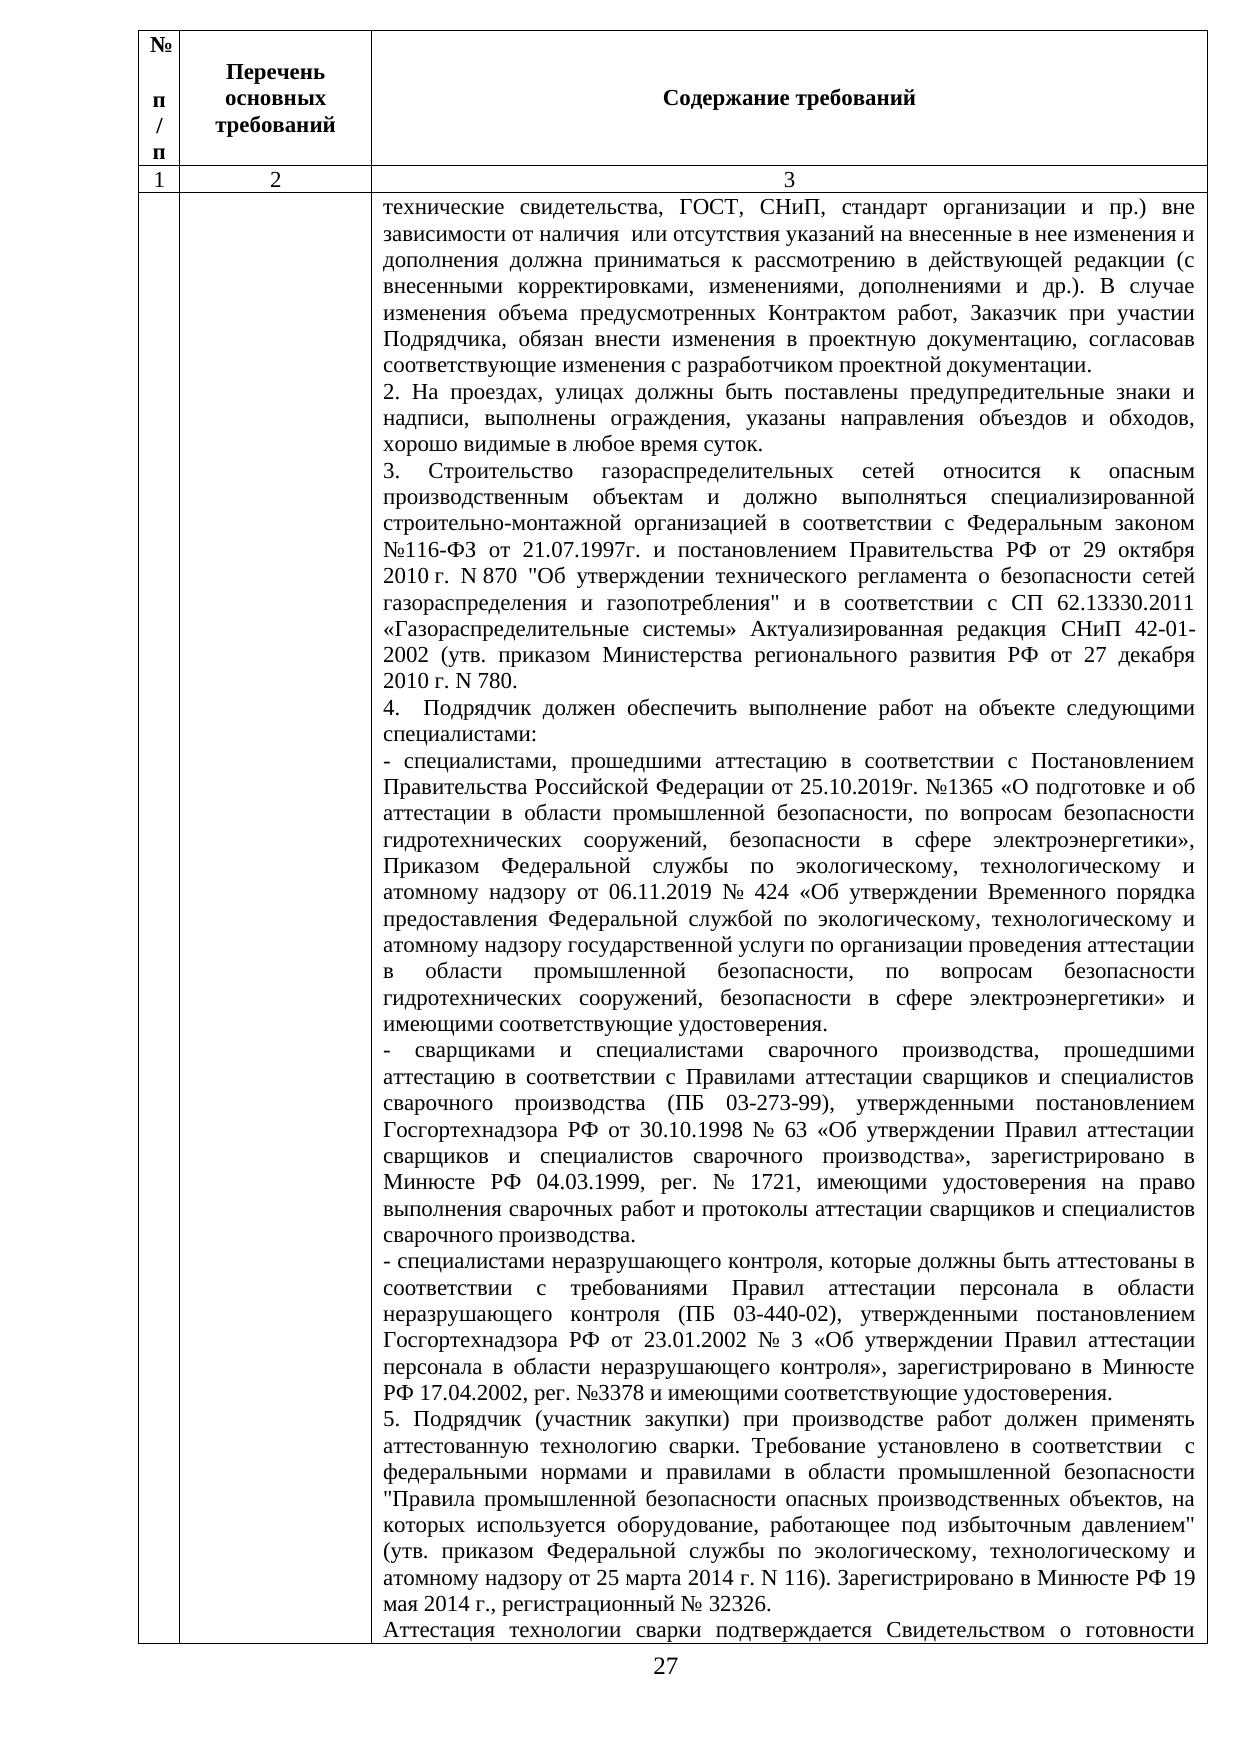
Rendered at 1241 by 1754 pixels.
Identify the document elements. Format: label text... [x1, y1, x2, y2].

table_header Содержание требований [372, 31, 1207, 165]
table_cell 3 [372, 166, 1207, 192]
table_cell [372, 193, 1207, 1643]
table_header Перечень основных требований [180, 31, 371, 165]
table_cell 1 [139, 166, 179, 192]
table_header № п/п [139, 31, 179, 165]
table_cell 2 [180, 166, 371, 192]
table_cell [180, 193, 371, 1643]
table_cell [139, 193, 179, 1643]
